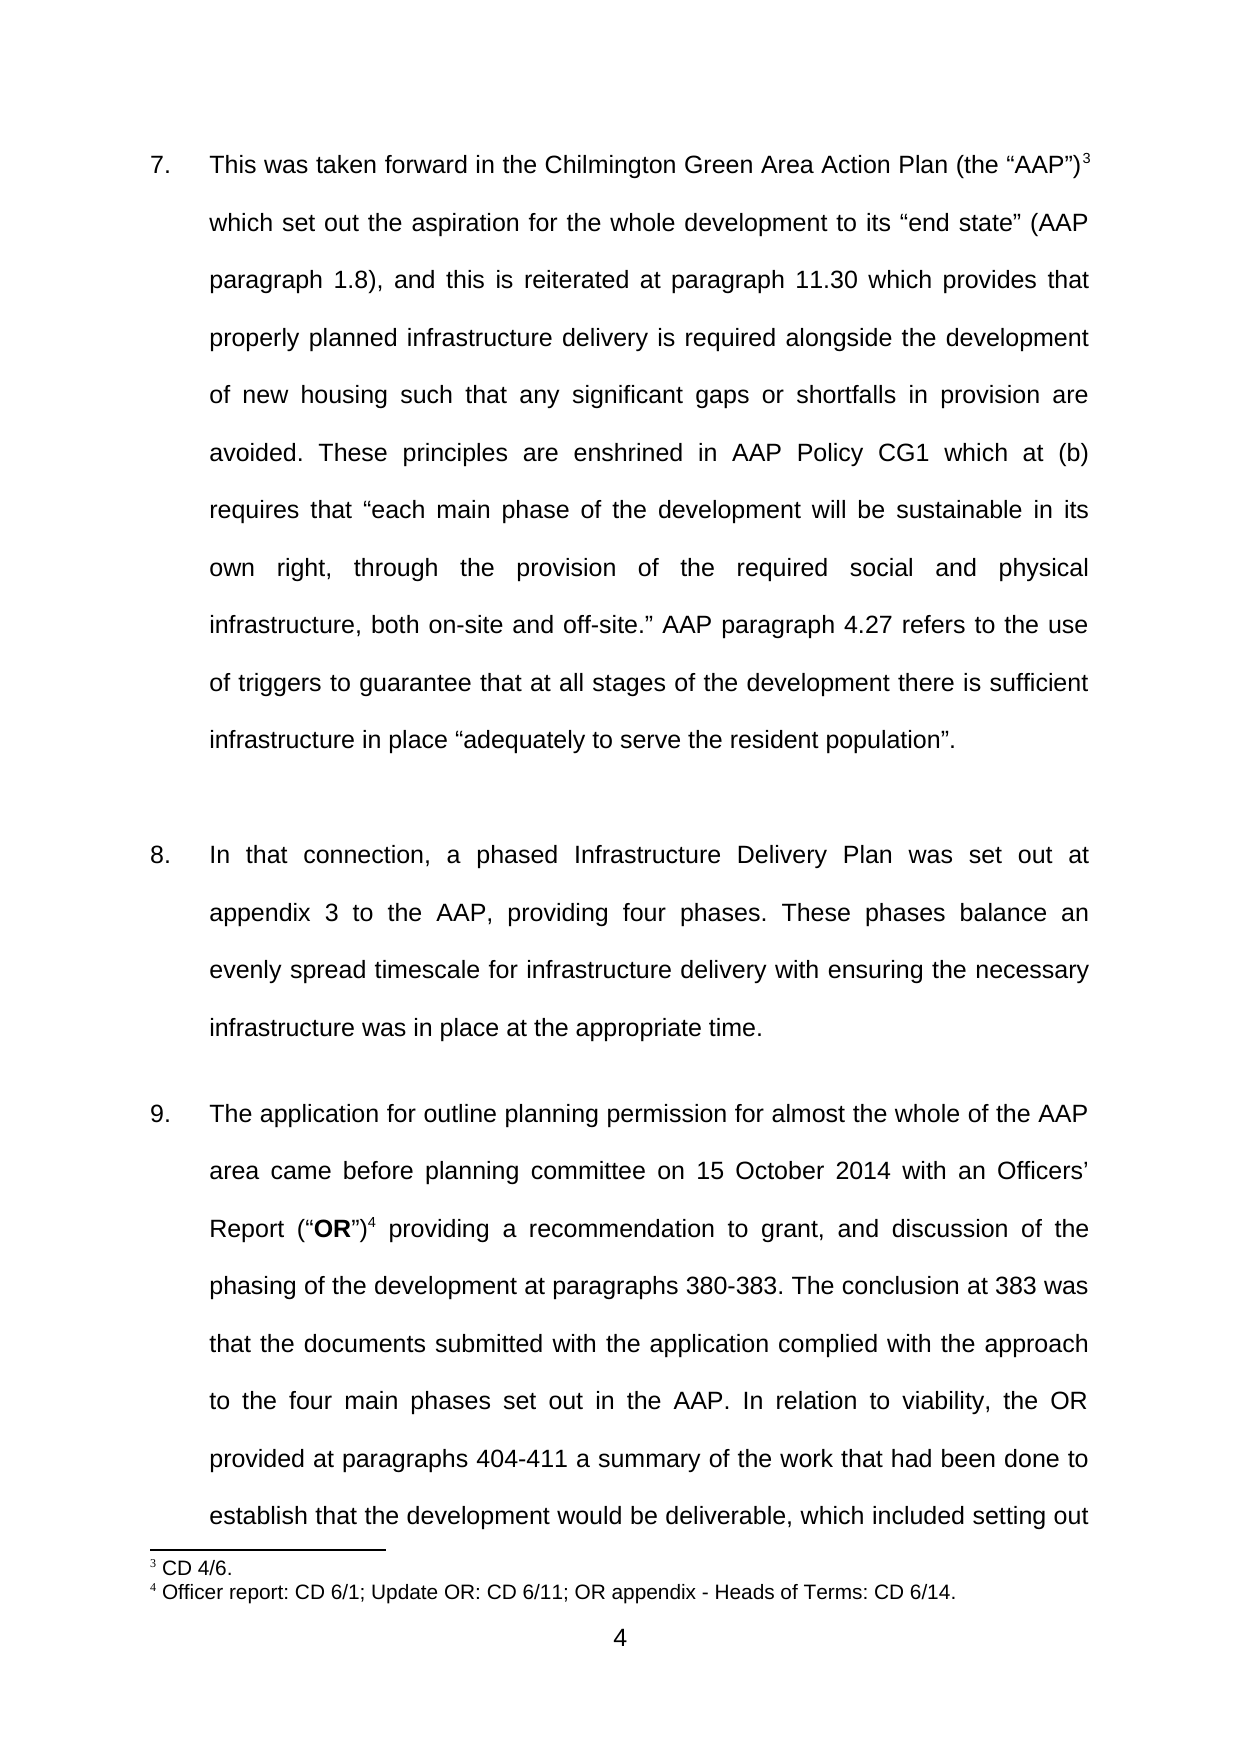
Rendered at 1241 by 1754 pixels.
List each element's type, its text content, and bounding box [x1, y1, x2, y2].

list This was taken forward in the Chilmington Green Area Action Plan (the “AAP”) which set out the aspiration for the whole development to its “end state” (AAP paragraph 1.8), and this is reiterated at paragraph 11.30 which provides that properly planned infrastructure delivery is required alongside the development of new housing such that any significant gaps or shortfalls in provision are avoided. These principles are enshrined in AAP Policy CG1 which at (b) requires that “each main phase of the development will be sustainable in its own right, through the provision of the required social and physical infrastructure, both on-site and off-site.” AAP paragraph 4.27 refers to the use of triggers to guarantee that at all stages of the development there is sufficient infrastructure in place “adequately to serve the resident population”. [150, 150, 1090, 754]
list In that connection, a phased Infrastructure Delivery Plan was set out at appendix 3 to the AAP, providing four phases. These phases balance an evenly spread timescale for infrastructure delivery with ensuring the necessary infrastructure was in place at the appropriate time. [150, 840, 1090, 1041]
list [150, 1099, 1090, 1530]
